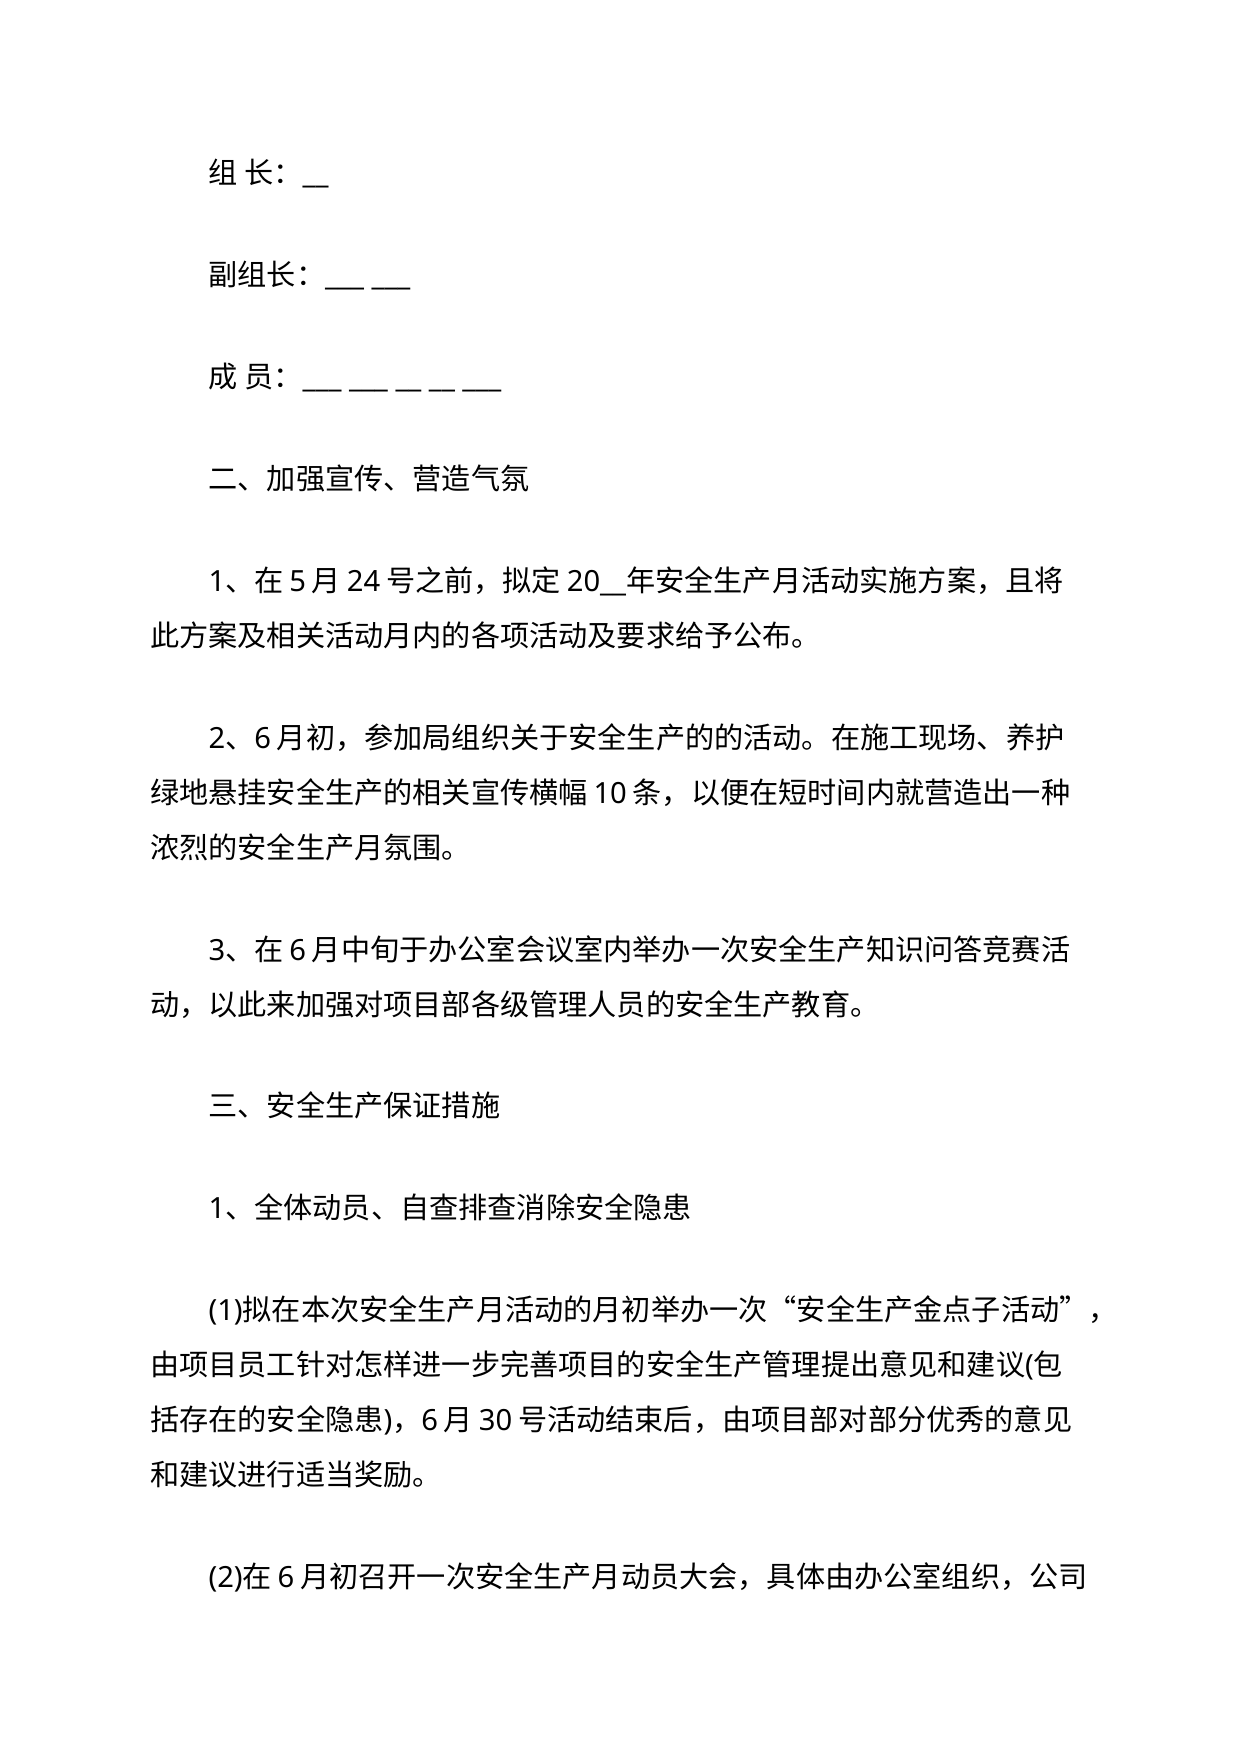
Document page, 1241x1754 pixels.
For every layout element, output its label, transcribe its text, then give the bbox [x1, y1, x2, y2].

text 3、在6月中旬于办公室会议室内举办一次安全生产知识问答竞赛活动，以此来加强对项目部各级管理人员的安全生产教育。 [150, 926, 1090, 1023]
text 副组长：___ ___ [150, 252, 1090, 294]
text 二、加强宣传、营造气氛 [150, 456, 1090, 498]
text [150, 1553, 1090, 1596]
text 组 长：__ [150, 150, 1090, 192]
text 成 员：___ ___ __ __ ___ [150, 354, 1090, 396]
text 1、全体动员、自查排查消除安全隐患 [150, 1185, 1090, 1227]
text 2、6月初，参加局组织关于安全生产的的活动。在施工现场、养护绿地悬挂安全生产的相关宣传横幅10条，以便在短时间内就营造出一种浓烈的安全生产月氛围。 [150, 714, 1090, 867]
text 1、在5月24号之前，拟定20__年安全生产月活动实施方案，且将此方案及相关活动月内的各项活动及要求给予公布。 [150, 558, 1090, 655]
text 三、安全生产保证措施 [150, 1083, 1090, 1125]
text (1)拟在本次安全生产月活动的月初举办一次“安全生产金点子活动”，由项目员工针对怎样进一步完善项目的安全生产管理提出意见和建议(包括存在的安全隐患)，6月30号活动结束后，由项目部对部分优秀的意见和建议进行适当奖励。 [150, 1287, 1090, 1494]
